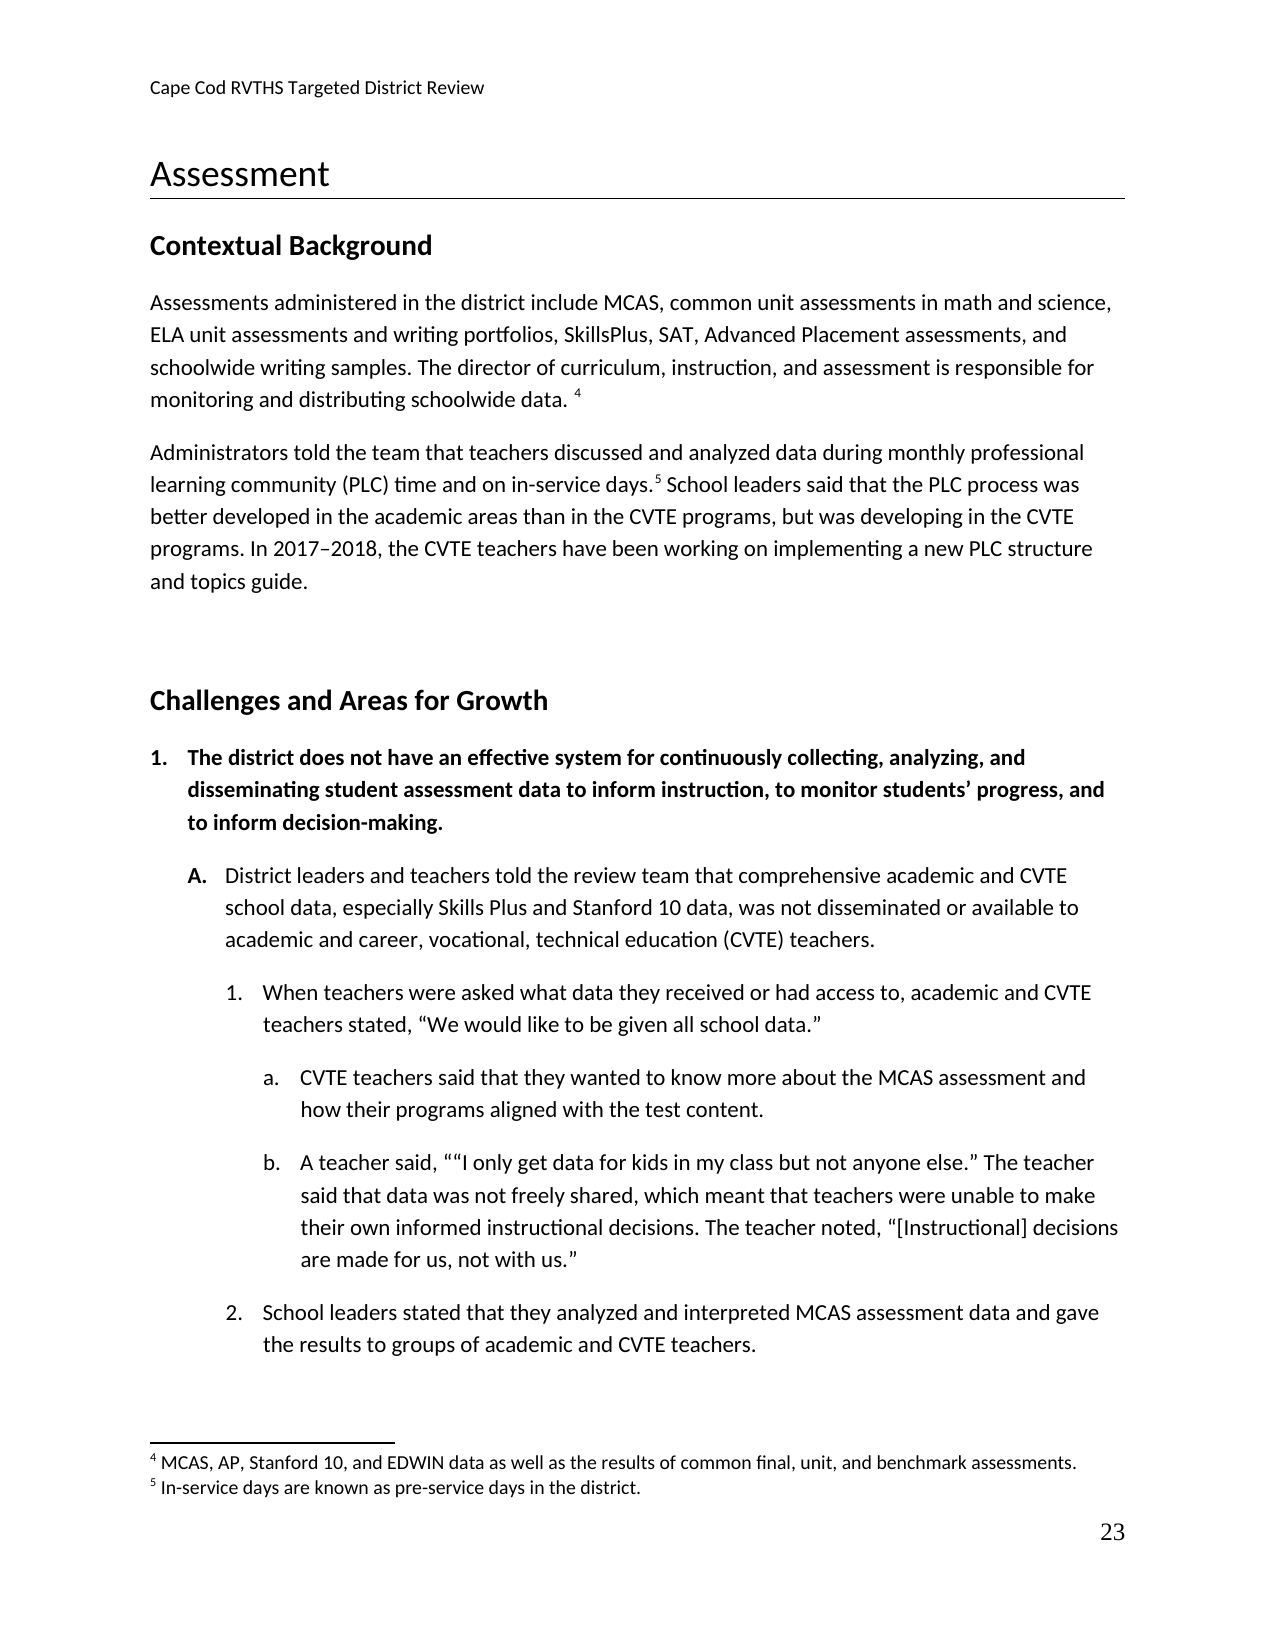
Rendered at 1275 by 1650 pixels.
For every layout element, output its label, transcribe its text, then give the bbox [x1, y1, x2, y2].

text 1. The district does not have an effective system for continuously collecting, analyzing, and disseminating student assessment data to inform instruction, to monitor students’ progress, and to inform decision-making. [150, 743, 1125, 836]
text Challenges and Areas for Growth [150, 682, 1125, 717]
text Assessments administered in the district include MCAS, common unit assessments in math and science, ELA unit assessments and writing portfolios, SkillsPlus, SAT, Advanced Placement assessments, and schoolwide writing samples. The director of curriculum, instruction, and assessment is responsible for monitoring and distributing schoolwide data. [150, 288, 1125, 413]
list CVTE teachers said that they wanted to know more about the MCAS assessment and how their programs aligned with the test content. [263, 1063, 1125, 1123]
list School leaders stated that they analyzed and interpreted MCAS assessment data and gave the results to groups of academic and CVTE teachers. [225, 1298, 1125, 1358]
text Contextual Background [150, 227, 1125, 262]
text A. District leaders and teachers told the review team that comprehensive academic and CVTE school data, especially Skills Plus and Stanford 10 data, was not disseminated or available to academic and career, vocational, technical education (CVTE) teachers. [150, 861, 1125, 953]
text Assessment [150, 150, 1125, 198]
text Administrators told the team that teachers discussed and analyzed data during monthly professional learning community (PLC) time and on in-service days. School leaders said that the PLC process was better developed in the academic areas than in the CVTE programs, but was developing in the CVTE programs. In 2017–2018, the CVTE teachers have been working on implementing a new PLC structure and topics guide. [150, 438, 1125, 595]
list A teacher said, ““I only get data for kids in my class but not anyone else.” The teacher said that data was not freely shared, which meant that teachers were unable to make their own informed instructional decisions. The teacher noted, “[Instructional] decisions are made for us, not with us.” [263, 1148, 1125, 1273]
list When teachers were asked what data they received or had access to, academic and CVTE teachers stated, “We would like to be given all school data.” [225, 978, 1125, 1038]
